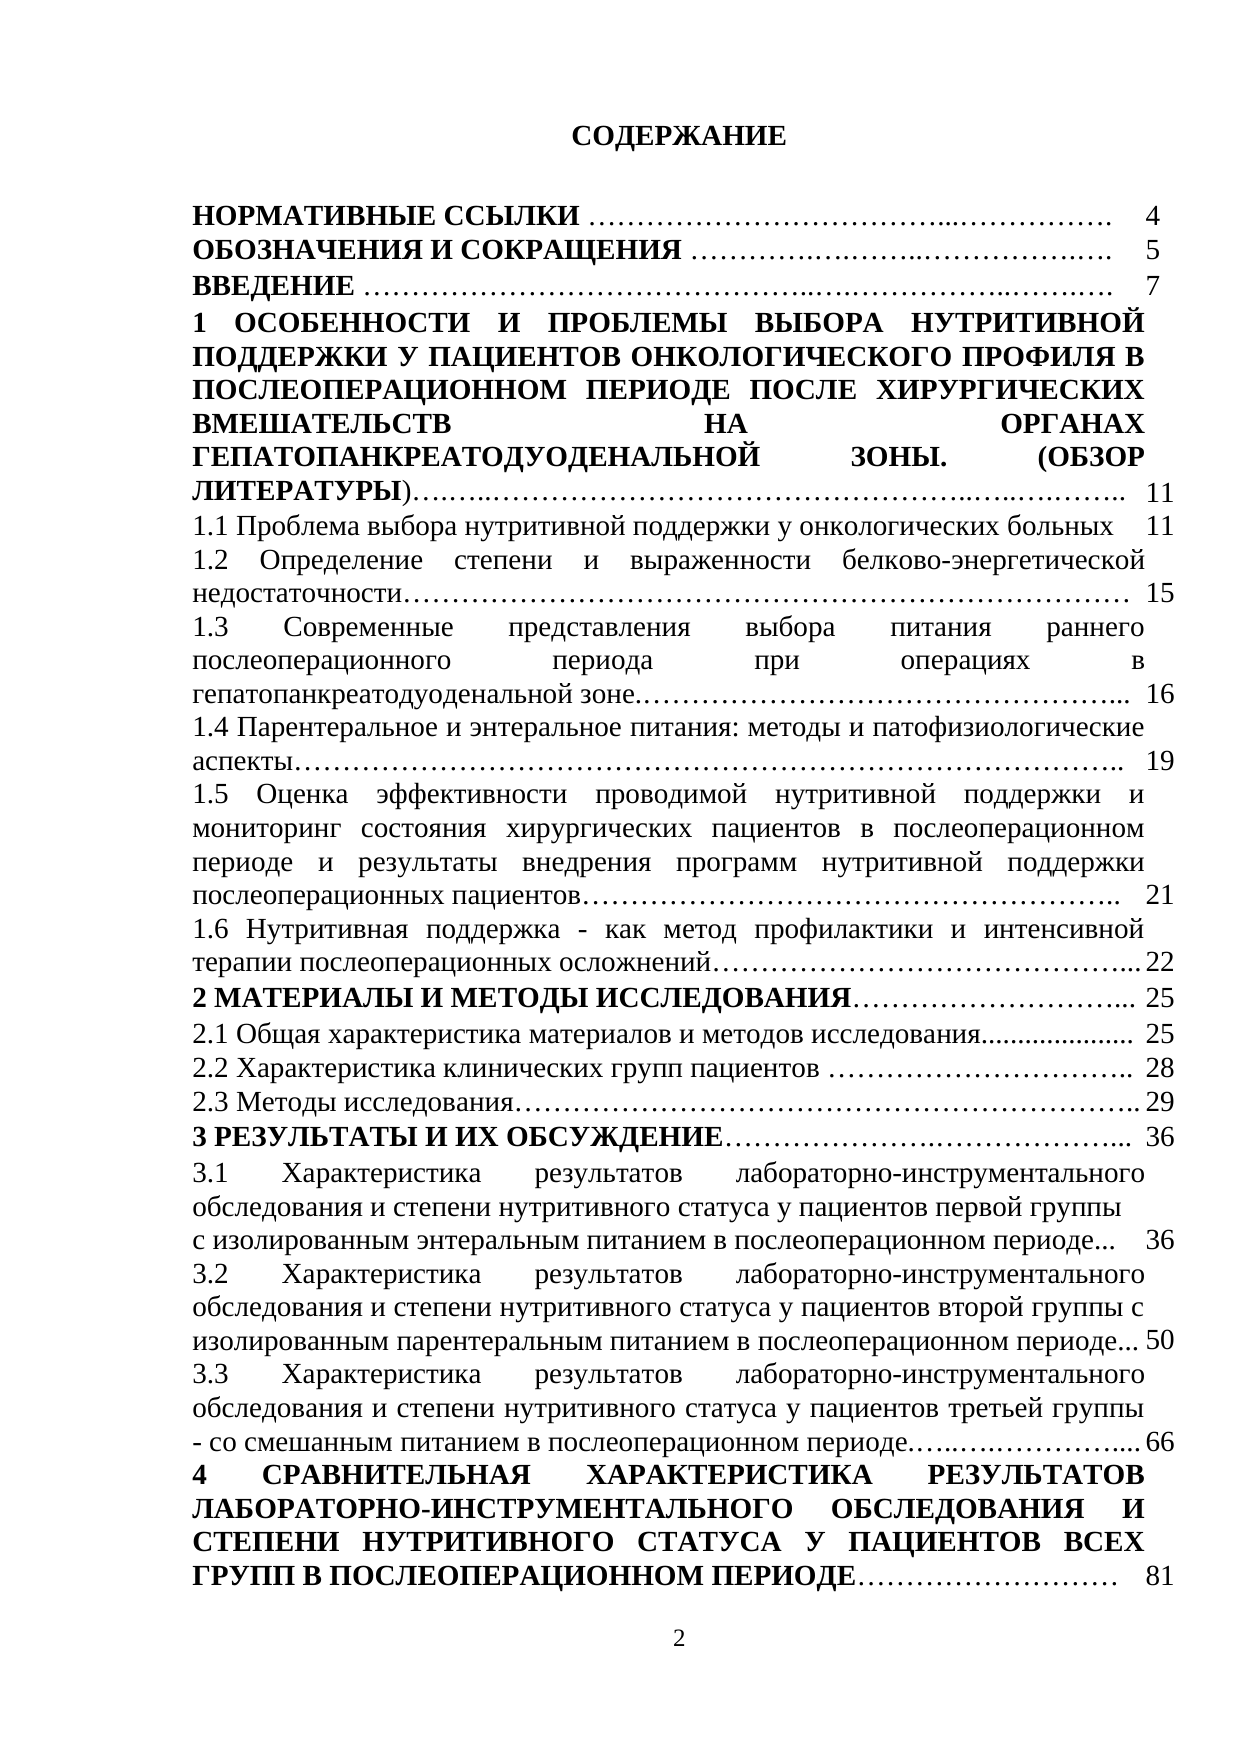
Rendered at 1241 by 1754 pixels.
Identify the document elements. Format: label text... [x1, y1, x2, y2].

table_cell 36 [1145, 1155, 1221, 1256]
table_cell 1.1 Проблема выбора нутритивной поддержки у онкологических больных [192, 508, 1145, 542]
table_cell 50 [1145, 1256, 1221, 1357]
table_header НОРМАТИВНЫЕ ССЫЛКИ ………………………………...……………. [192, 199, 1145, 232]
table_cell ВВЕДЕНИЕ ………………………………………..….……………..…….…. [192, 266, 1145, 303]
table_cell 1.2 Определение степени и выраженности белково-энергетической недостаточности………………………………………………………………… [192, 542, 1145, 609]
table_cell 2.3 Методы исследования……………………………………………………….. [192, 1084, 1145, 1117]
table_cell 1.3 Современные представления выбора питания раннего послеоперационного периода при операциях в гепатопанкреатодуоденальной зоне.…………………………………………... [192, 609, 1145, 709]
table_cell 3.3 Характеристика результатов лабораторно-инструментального обследования и степени нутритивного статуса у пациентов третьей группы - со смешанным питанием в послеоперационном периоде.…..….………….... 4 СРАВНИТЕЛЬНАЯ ХАРАКТЕРИСТИКА РЕЗУЛЬТАТОВ ЛАБОРАТОРНО-ИНСТРУМЕНТАЛЬНОГО ОБСЛЕДОВАНИЯ И СТЕПЕНИ НУТРИТИВНОГО СТАТУСА У ПАЦИЕНТОВ ВСЕХ ГРУПП В ПОСЛЕОПЕРАЦИОННОМ ПЕРИОДЕ……………………… [192, 1357, 1145, 1591]
table_cell 2.1 Общая характеристика материалов и методов исследования..................... [192, 1017, 1145, 1050]
table_cell 7 [1145, 266, 1221, 303]
table_cell 3.2 Характеристика результатов лабораторно-инструментального обследования и степени нутритивного статуса у пациентов второй группы с изолированным парентеральным питанием в послеоперационном периоде... [192, 1256, 1145, 1357]
table_cell 19 [1145, 710, 1221, 777]
table_cell 66 81 [1145, 1357, 1221, 1591]
table_cell ОБОЗНАЧЕНИЯ И СОКРАЩЕНИЯ ………….….……..…………….…. [192, 232, 1145, 266]
table_cell 25 [1145, 1017, 1221, 1050]
table_cell 1.5 Оценка эффективности проводимой нутритивной поддержки и мониторинг состояния хирургических пациентов в послеоперационном периоде и результаты внедрения программ нутритивной поддержки послеоперационных пациентов……………………………………………….. [192, 777, 1145, 911]
table_cell 2.2 Характеристика клинических групп пациентов ………………………….. [192, 1050, 1145, 1084]
table_cell 11 [1145, 508, 1221, 542]
text СОДЕРЖАНИЕ [177, 118, 1181, 152]
table_cell 3.1 Характеристика результатов лабораторно-инструментального обследования и степени нутритивного статуса у пациентов первой группы с изолированным энтеральным питанием в послеоперационном периоде... [192, 1155, 1145, 1256]
table_cell 1 ОСОБЕННОСТИ И ПРОБЛЕМЫ ВЫБОРА НУТРИТИВНОЙ ПОДДЕРЖКИ У ПАЦИЕНТОВ ОНКОЛОГИЧЕСКОГО ПРОФИЛЯ В ПОСЛЕОПЕРАЦИОННОМ ПЕРИОДЕ ПОСЛЕ ХИРУРГИЧЕСКИХ ВМЕШАТЕЛЬСТВ НА ОРГАНАХ ГЕПАТОПАНКРЕАТОДУОДЕНАЛЬНОЙ ЗОНЫ. (ОБЗОР ЛИТЕРАТУРЫ)….…..…………………………………………..…..….…….. [192, 304, 1145, 508]
table_cell 22 [1145, 911, 1221, 978]
table_cell 11 [1145, 304, 1221, 508]
table_cell 2 МАТЕРИАЛЫ И МЕТОДЫ ИССЛЕДОВАНИЯ………………………... [192, 978, 1145, 1017]
table_cell 29 [1145, 1084, 1221, 1117]
table_header 4 [1145, 199, 1221, 232]
table_cell 28 [1145, 1050, 1221, 1084]
table_cell 1.6 Нутритивная поддержка - как метод профилактики и интенсивной терапии послеоперационных осложнений……………………………………... [192, 911, 1145, 978]
table_cell 5 [1145, 232, 1221, 266]
table_cell 36 [1145, 1117, 1221, 1155]
table_cell 21 [1145, 777, 1221, 911]
table_cell 16 [1145, 609, 1221, 709]
table_cell 1.4 Парентеральное и энтеральное питания: методы и патофизиологические аспекты………………………………………………………………………….. [192, 710, 1145, 777]
table_cell 25 [1145, 978, 1221, 1017]
table_cell 15 [1145, 542, 1221, 609]
table_cell 3 РЕЗУЛЬТАТЫ И ИХ ОБСУЖДЕНИЕ………………….………………... [192, 1117, 1145, 1155]
